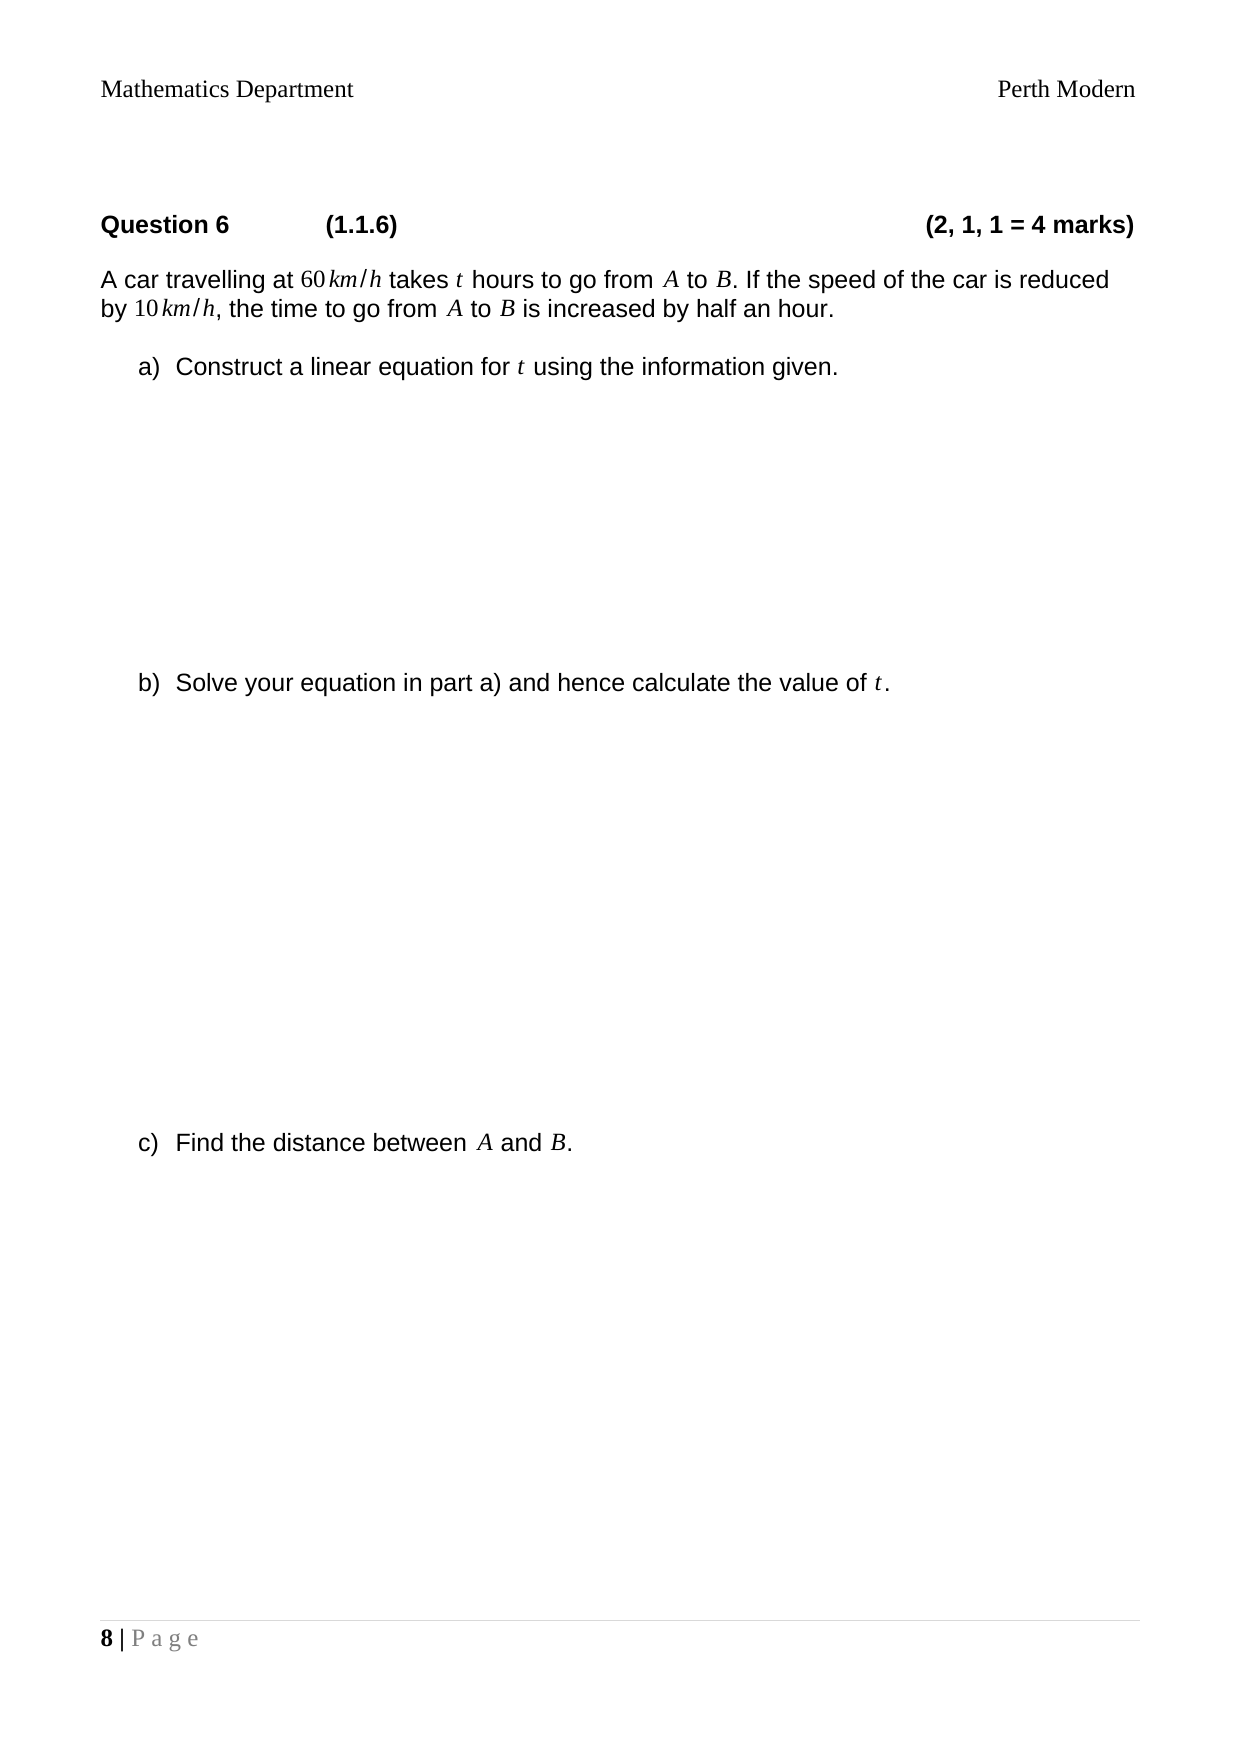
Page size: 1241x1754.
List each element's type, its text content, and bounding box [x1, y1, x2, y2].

text A car travelling at takes hours to go from to . If the speed of the car is reduced by , the time to go from to is increased by half an hour. [100, 266, 1140, 323]
list Construct a linear equation for using the information given. [138, 352, 1140, 381]
list Find the distance between and . [138, 1128, 1140, 1157]
text Question 6 (1.1.6) (2, 1, 1 = 4 marks) [100, 210, 1140, 239]
list Solve your equation in part a) and hence calculate the value of . [138, 668, 1140, 697]
